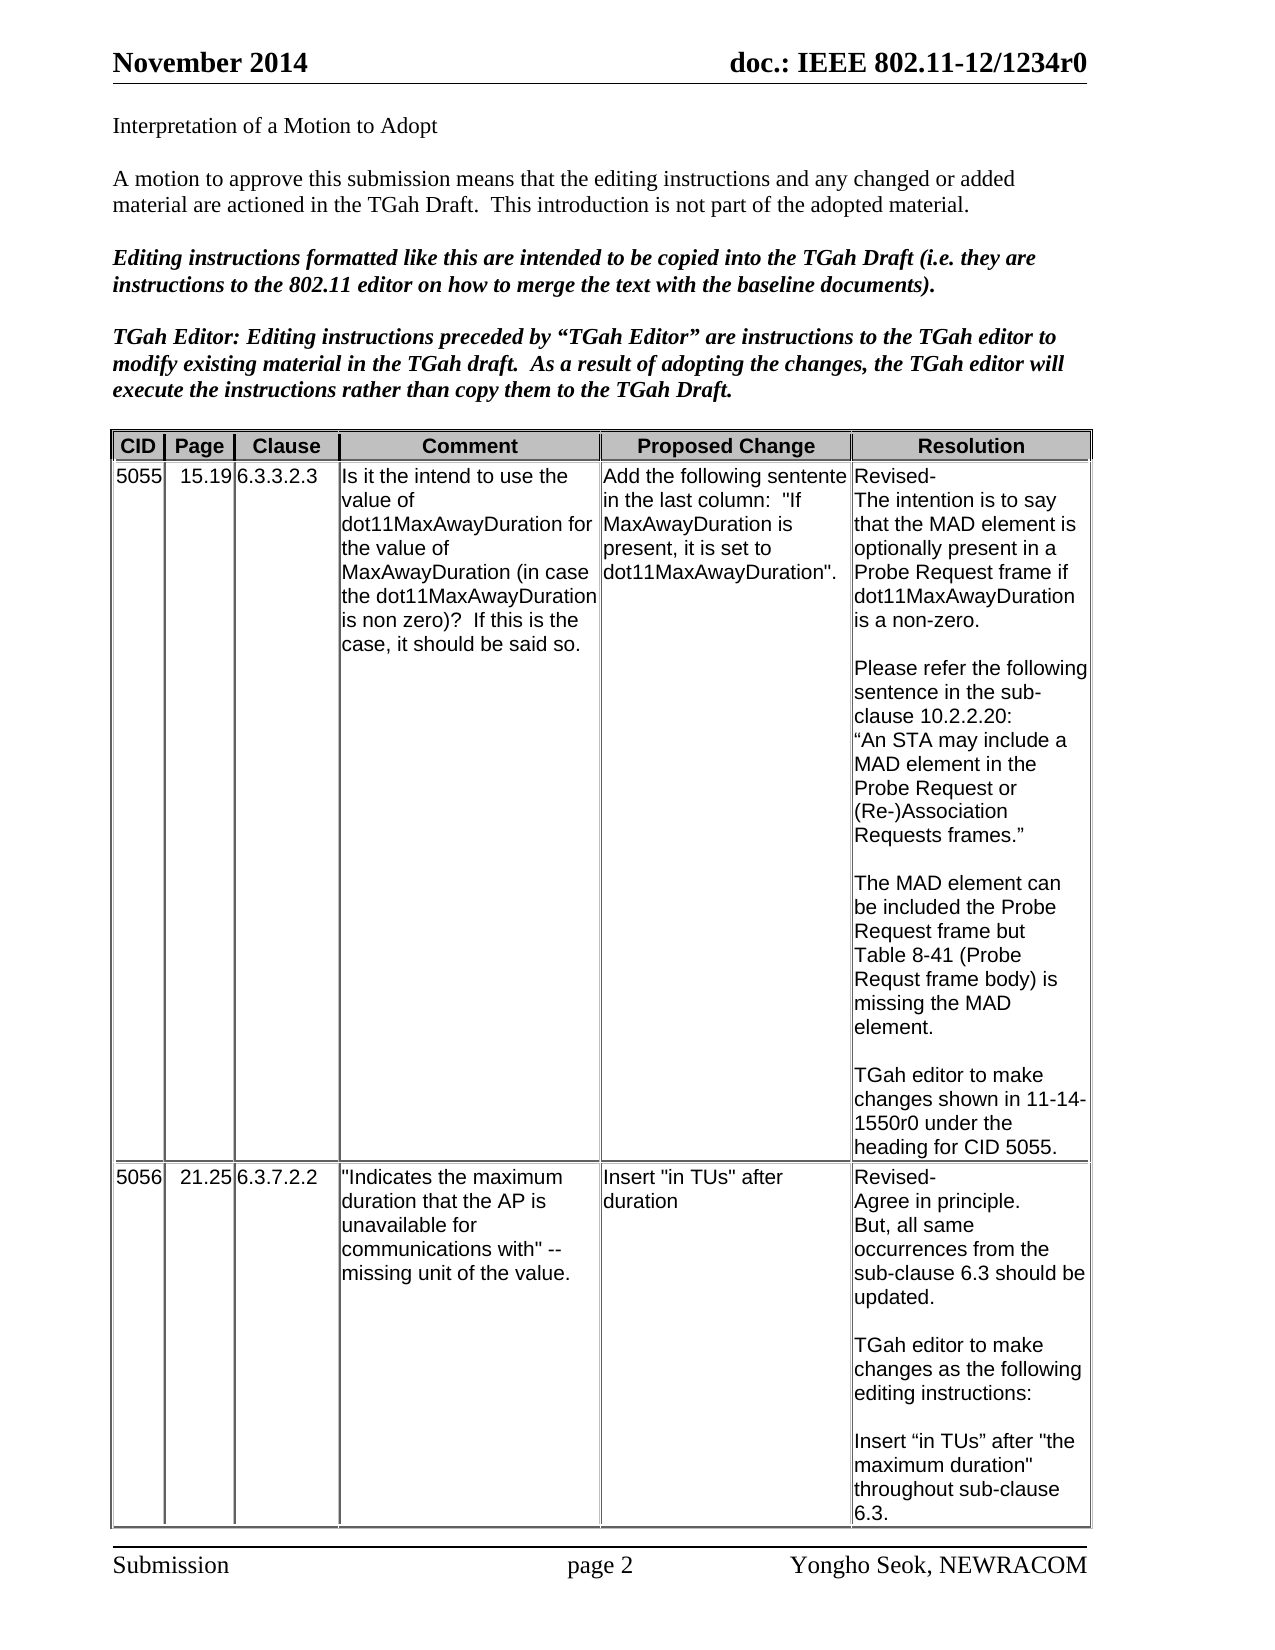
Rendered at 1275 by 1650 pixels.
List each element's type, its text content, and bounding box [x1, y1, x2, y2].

text Editing instructions formatted like this are intended to be copied into the TGah Draft (i.e. they are instructions to the 802.11 editor on how to merge the text with the baseline documents). [112, 244, 1087, 297]
table_cell 5056 [114, 1160, 164, 1526]
table_header Comment [339, 432, 601, 459]
table_cell 21.25 [164, 1164, 234, 1526]
table_cell 15.19 [166, 463, 233, 1160]
text Interpretation of a Motion to Adopt [112, 112, 1087, 139]
table_header Clause [234, 430, 339, 459]
table_cell 5055 [114, 459, 163, 1160]
table_header Resolution [852, 432, 1090, 459]
table_cell Revised- Agree in principle. But, all same occurrences from the sub-clause 6.3 should be updated. TGah editor to make changes as the following editing instructions: Insert “in TUs” after "the maximum duration" throughout sub-clause 6.3. [852, 1160, 1090, 1526]
table_cell Insert "in TUs" after duration [601, 1164, 852, 1526]
table_header Page [164, 432, 234, 459]
text A motion to approve this submission means that the editing instructions and any changed or added material are actioned in the TGah Draft. This introduction is not part of the adopted material. [112, 165, 1087, 218]
table_header Proposed Change [601, 432, 852, 459]
table_cell 6.3.3.2.3 [236, 463, 338, 1160]
table_cell 6.3.7.2.2 [234, 1164, 339, 1526]
table_cell Revised- The intention is to say that the MAD element is optionally present in a Probe Request frame if dot11MaxAwayDuration is a non-zero. Please refer the following sentence in the sub-clause 10.2.2.20: “An STA may include a MAD element in the Probe Request or (Re-)Association Requests frames.” The MAD element can be included the Probe Request frame but Table 8-41 (Probe Requst frame body) is missing the MAD element. TGah editor to make changes shown in 11-14-1550r0 under the heading for CID 5055. [853, 459, 1090, 1160]
table_cell Is it the intend to use the value of dot11MaxAwayDuration for the value of MaxAwayDuration (in case the dot11MaxAwayDuration is non zero)? If this is the case, it should be said so. [341, 463, 599, 1160]
table_header CID [114, 432, 164, 459]
table_cell "Indicates the maximum duration that the AP is unavailable for communications with" -- missing unit of the value. [339, 1164, 601, 1526]
text TGah Editor: Editing instructions preceded by “TGah Editor” are instructions to the TGah editor to modify existing material in the TGah draft. As a result of adopting the changes, the TGah editor will execute the instructions rather than copy them to the TGah Draft. [112, 323, 1087, 402]
table_cell Add the following sentente in the last column: "If MaxAwayDuration is present, it is set to dot11MaxAwayDuration". [602, 463, 850, 1160]
